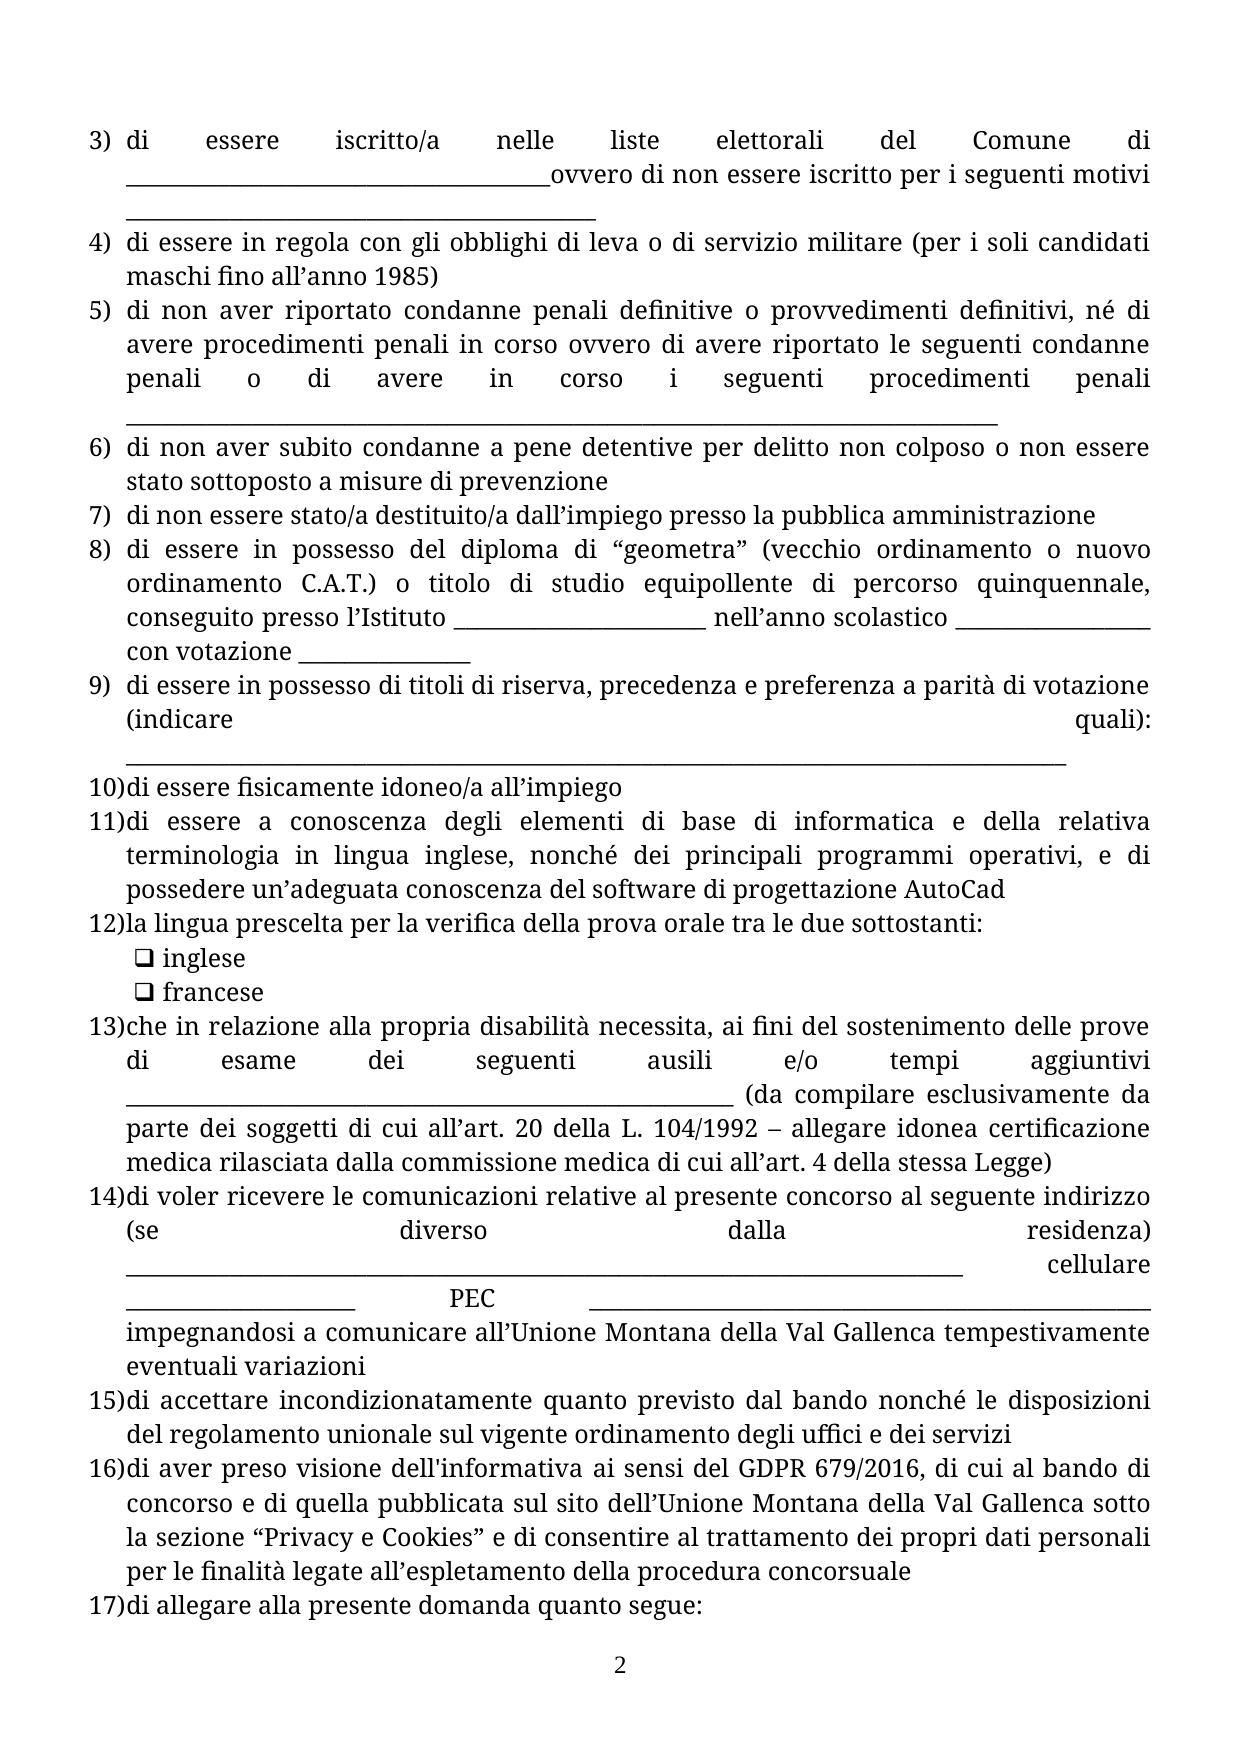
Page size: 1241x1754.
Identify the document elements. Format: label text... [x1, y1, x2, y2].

list di accettare incondizionatamente quanto previsto dal bando nonché le disposizioni del regolamento unionale sul vigente ordinamento degli uffici e dei servizi [89, 1383, 1152, 1451]
list di non essere stato/a destituito/a dall’impiego presso la pubblica amministrazione [89, 497, 1152, 531]
list di essere in possesso di titoli di riserva, precedenza e preferenza a parità di votazione (indicare quali): __________________________________________________________________________________ [88, 668, 1152, 770]
list di essere fisicamente idoneo/a all’impiego [89, 770, 1152, 804]
list di essere in possesso del diploma di “geometra” (vecchio ordinamento o nuovo ordinamento C.A.T.) o titolo di studio equipollente di percorso quinquennale, conseguito presso l’Istituto ______________________ nell’anno scolastico _________________ con votazione _______________ [89, 531, 1152, 668]
list di essere in regola con gli obblighi di leva o di servizio militare (per i soli candidati maschi fino all’anno 1985) [89, 225, 1152, 293]
list che in relazione alla propria disabilità necessita, ai fini del sostenimento delle prove di esame dei seguenti ausili e/o tempi aggiuntivi _____________________________________________________ (da compilare esclusivamente da parte dei soggetti di cui all’art. 20 della L. 104/1992 – allegare idonea certificazione medica rilasciata dalla commissione medica di cui all’art. 4 della stessa Legge) [89, 1008, 1152, 1179]
list di allegare alla presente domanda quanto segue: [89, 1587, 1152, 1621]
list di non aver riportato condanne penali definitive o provvedimenti definitivi, né di avere procedimenti penali in corso ovvero di avere riportato le seguenti condanne penali o di avere in corso i seguenti procedimenti penali ____________________________________________________________________________ [89, 293, 1152, 429]
list di aver preso visione dell'informativa ai sensi del GDPR 679/2016, di cui al bando di concorso e di quella pubblicata sul sito dell’Unione Montana della Val Gallenca sotto la sezione “Privacy e Cookies” e di consentire al trattamento dei propri dati personali per le finalità legate all’espletamento della procedura concorsuale [89, 1451, 1152, 1587]
list di non aver subito condanne a pene detentive per delitto non colposo o non essere stato sottoposto a misure di prevenzione [89, 429, 1152, 497]
list di essere a conoscenza degli elementi di base di informatica e della relativa terminologia in lingua inglese, nonché dei principali programmi operativi, e di possedere un’adeguata conoscenza del software di progettazione AutoCad [89, 804, 1152, 906]
list di voler ricevere le comunicazioni relative al presente concorso al seguente indirizzo (se diverso dalla residenza) _________________________________________________________________________ cellulare ____________________ PEC _________________________________________________ impegnandosi a comunicare all’Unione Montana della Val Gallenca tempestivamente eventuali variazioni [89, 1179, 1152, 1383]
list la lingua prescelta per la verifica della prova orale tra le due sottostanti: [89, 906, 1152, 940]
list francese [133, 974, 1152, 1008]
list di essere iscritto/a nelle liste elettorali del Comune di _____________________________________ovvero di non essere iscritto per i seguenti motivi _________________________________________ [89, 123, 1152, 225]
list inglese [133, 940, 1152, 974]
